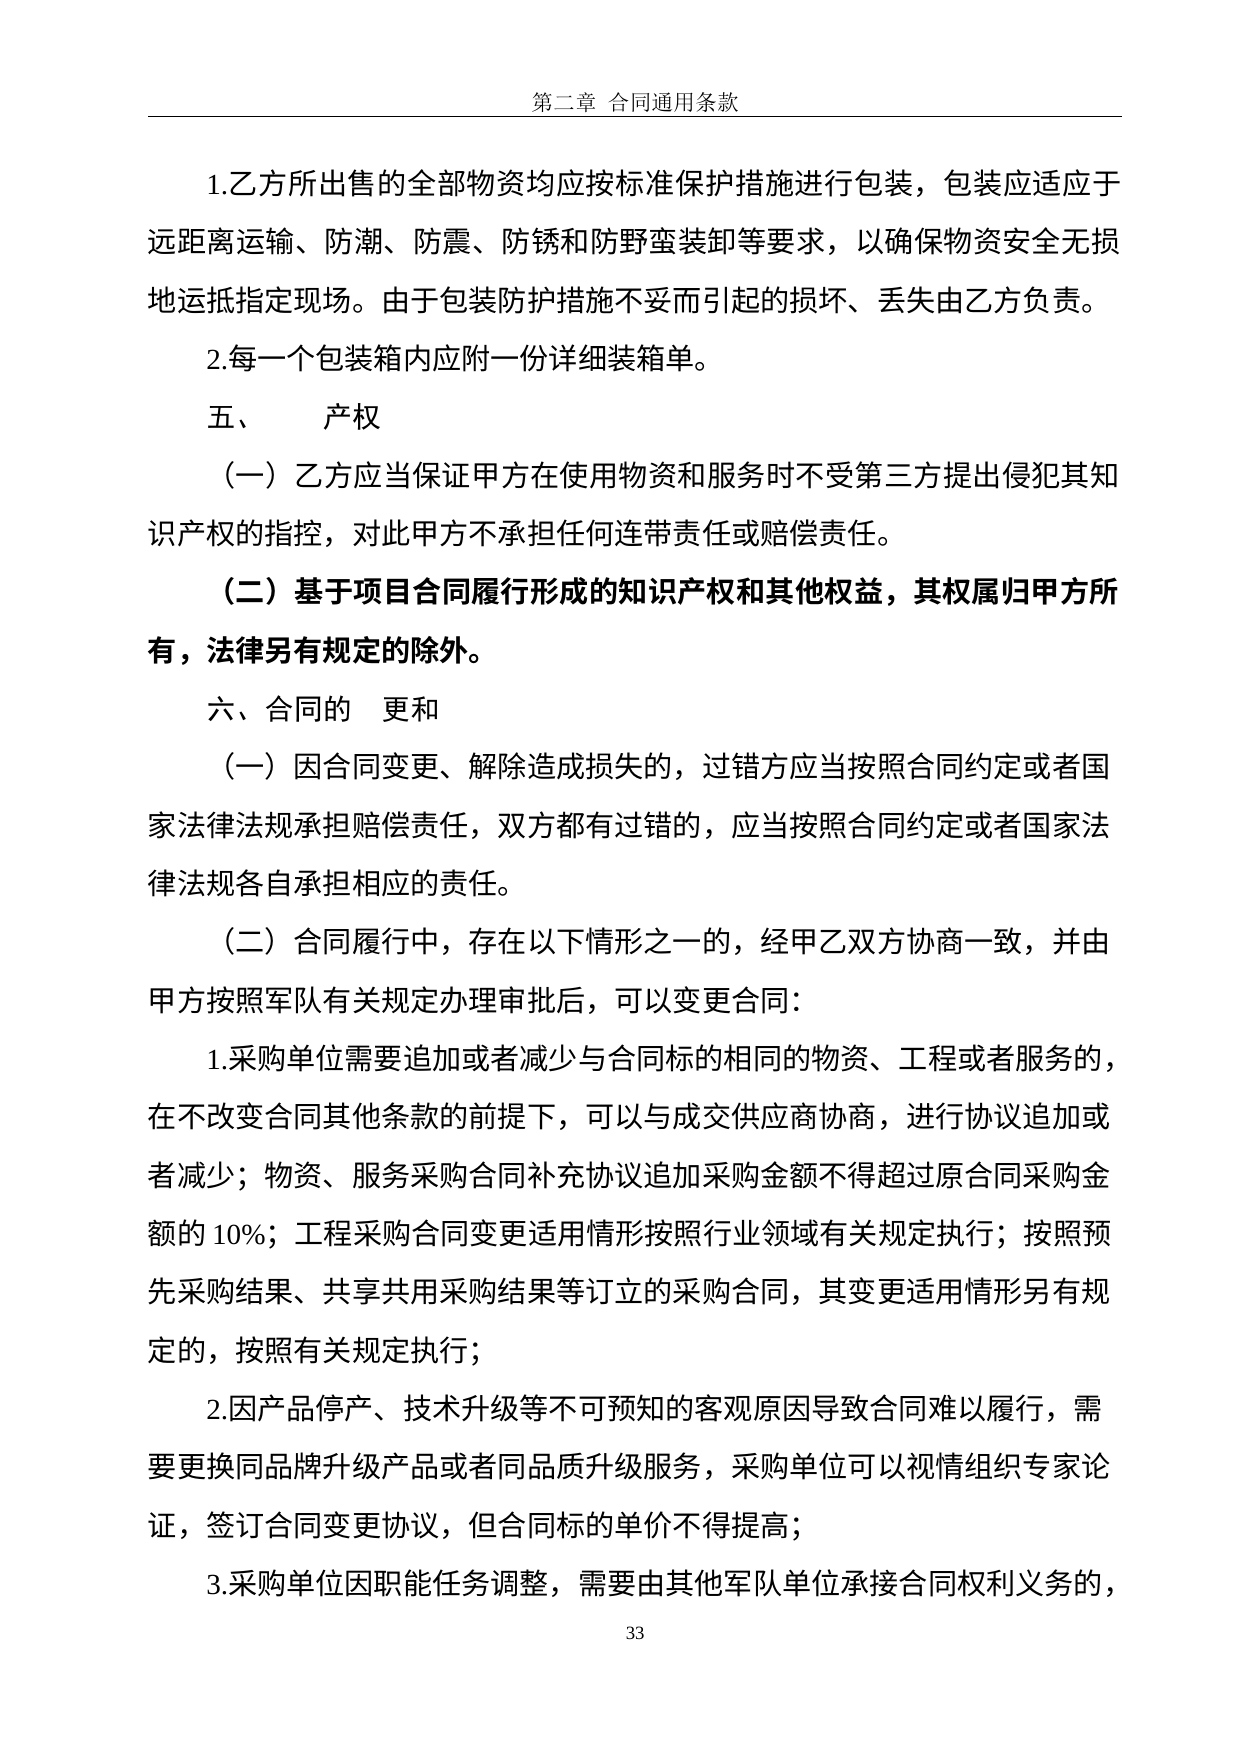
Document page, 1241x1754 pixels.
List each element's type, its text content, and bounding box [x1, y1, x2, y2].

text （一）因合同变更、解除造成损失的，过错方应当按照合同约定或者国家法律法规承担赔偿责任，双方都有过错的，应当按照合同约定或者国家法律法规各自承担相应的责任。 [148, 731, 1122, 906]
text 1.乙方所出售的全部物资均应按标准保护措施进行包装，包装应适应于远距离运输、防潮、防震、防锈和防野蛮装卸等要求，以确保物资安全无损地运抵指定现场。由于包装防护措施不妥而引起的损坏、丢失由乙方负责。 [148, 148, 1122, 323]
text （二）合同履行中，存在以下情形之一的，经甲乙双方协商一致，并由甲方按照军队有关规定办理审批后，可以变更合同： [148, 906, 1122, 1023]
text （一）乙方应当保证甲方在使用物资和服务时不受第三方提出侵犯其知识产权的指控，对此甲方不承担任何连带责任或赔偿责任。 [148, 439, 1122, 556]
subtitle 五、知识产权 [148, 381, 1122, 439]
text （二）基于项目合同履行形成的知识产权和其他权益，其权属归甲方所有，法律另有规定的除外。 [148, 556, 1122, 673]
subtitle 六、合同的变更和解除 [148, 673, 1122, 731]
text 1.采购单位需要追加或者减少与合同标的相同的物资、工程或者服务的，在不改变合同其他条款的前提下，可以与成交供应商协商，进行协议追加或者减少；物资、服务采购合同补充协议追加采购金额不得超过原合同采购金额的10%；工程采购合同变更适用情形按照行业领域有关规定执行；按照预先采购结果、共享共用采购结果等订立的采购合同，其变更适用情形另有规定的，按照有关规定执行； [148, 1023, 1122, 1373]
text 2.因产品停产、技术升级等不可预知的客观原因导致合同难以履行，需要更换同品牌升级产品或者同品质升级服务，采购单位可以视情组织专家论证，签订合同变更协议，但合同标的单价不得提高； [148, 1373, 1122, 1548]
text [148, 1548, 1122, 1606]
text 2.每一个包装箱内应附一份详细装箱单。 [148, 323, 1122, 381]
